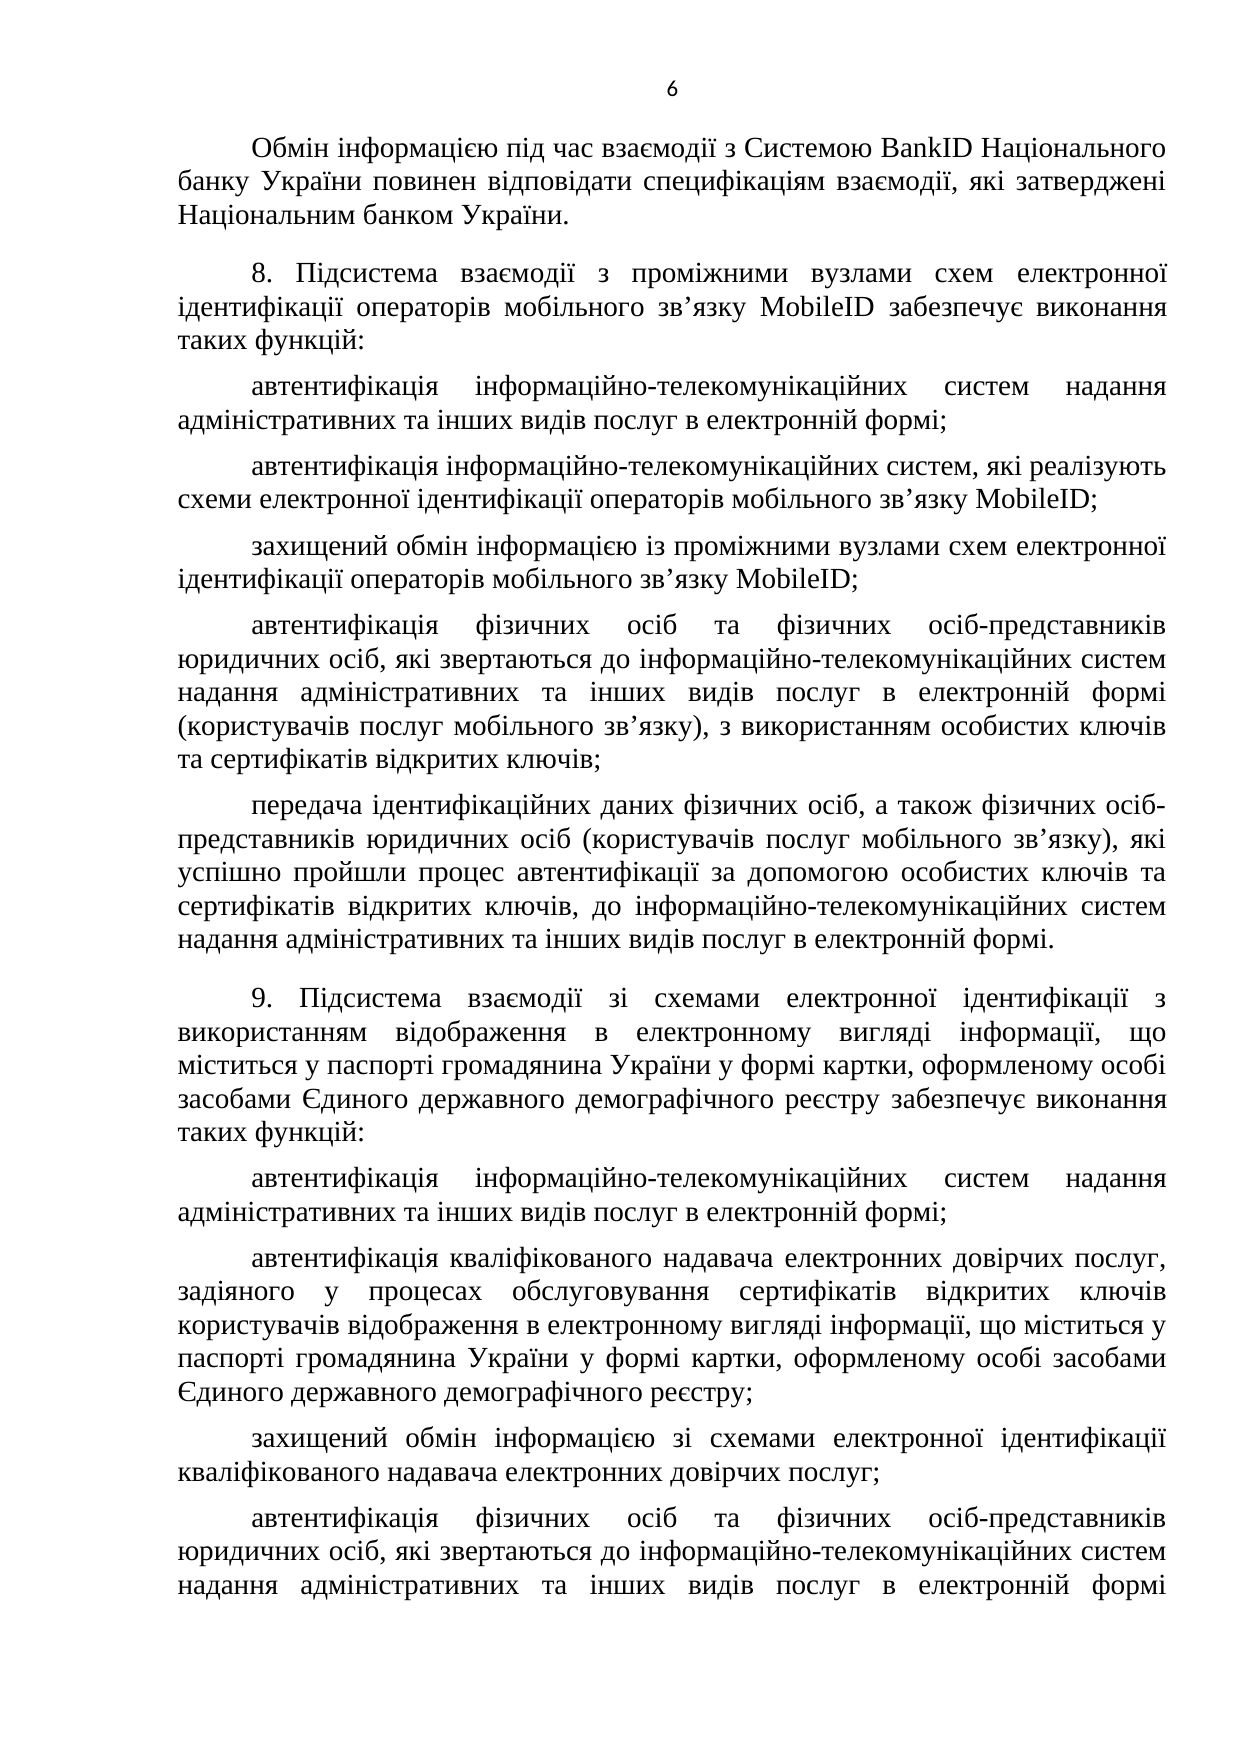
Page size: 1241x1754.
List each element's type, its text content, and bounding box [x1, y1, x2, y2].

text автентифікація інформаційно-телекомунікаційних систем надання адміністративних та інших видів послуг в електронній формі; [177, 368, 1167, 436]
text 9. Підсистема взаємодії зі схемами електронної ідентифікації з використанням відображення в електронному вигляді інформації, що міститься у паспорті громадянина України у формі картки, оформленому особі засобами Єдиного державного демографічного реєстру забезпечує виконання таких функцій: [177, 1081, 1167, 1148]
text захищений обмін інформацією зі схемами електронної ідентифікації кваліфікованого надавача електронних довірчих послуг; [177, 1420, 1167, 1487]
text автентифікація інформаційно-телекомунікаційних систем, які реалізують схеми електронної ідентифікації операторів мобільного зв’язку MobileID; [177, 448, 1167, 515]
text 9. Підсистема взаємодії зі схемами електронної ідентифікації з використанням відображення в електронному вигляді інформації, що міститься у паспорті громадянина України у формі картки, оформленому особі засобами Єдиного державного демографічного реєстру забезпечує виконання таких функцій: [177, 980, 1167, 1047]
text автентифікація інформаційно-телекомунікаційних систем надання адміністративних та інших видів послуг в електронній формі; [177, 1160, 1167, 1227]
text автентифікація фізичних осіб та фізичних осіб-представників юридичних осіб, які звертаються до інформаційно-телекомунікаційних систем надання адміністративних та інших видів послуг в електронній формі (користувачів послуг мобільного зв’язку), з використанням особистих ключів та сертифікатів відкритих ключів; [177, 607, 1167, 775]
text передача ідентифікаційних даних фізичних осіб, а також фізичних осіб-представників юридичних осіб (користувачів послуг мобільного зв’язку), які успішно пройшли процес автентифікації за допомогою особистих ключів та сертифікатів відкритих ключів, до інформаційно-телекомунікаційних систем надання адміністративних та інших видів послуг в електронній формі. [177, 787, 1167, 955]
text захищений обмін інформацією із проміжними вузлами схем електронної ідентифікації операторів мобільного зв’язку MobileID; [177, 528, 1167, 595]
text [177, 1500, 1167, 1600]
text Обмін інформацією під час взаємодії з Системою BankID Національного банку України повинен відповідати специфікаціям взаємодії, які затверджені Національним банком України. [177, 130, 1167, 230]
text автентифікація кваліфікованого надавача електронних довірчих послуг, задіяного у процесах обслуговування сертифікатів відкритих ключів користувачів відображення в електронному вигляді інформації, що міститься у паспорті громадянина України у формі картки, оформленому особі засобами Єдиного державного демографічного реєстру; [177, 1240, 1167, 1341]
text 8. Підсистема взаємодії з проміжними вузлами схем електронної ідентифікації операторів мобільного зв’язку MobileID забезпечує виконання таких функцій: [177, 255, 1167, 356]
